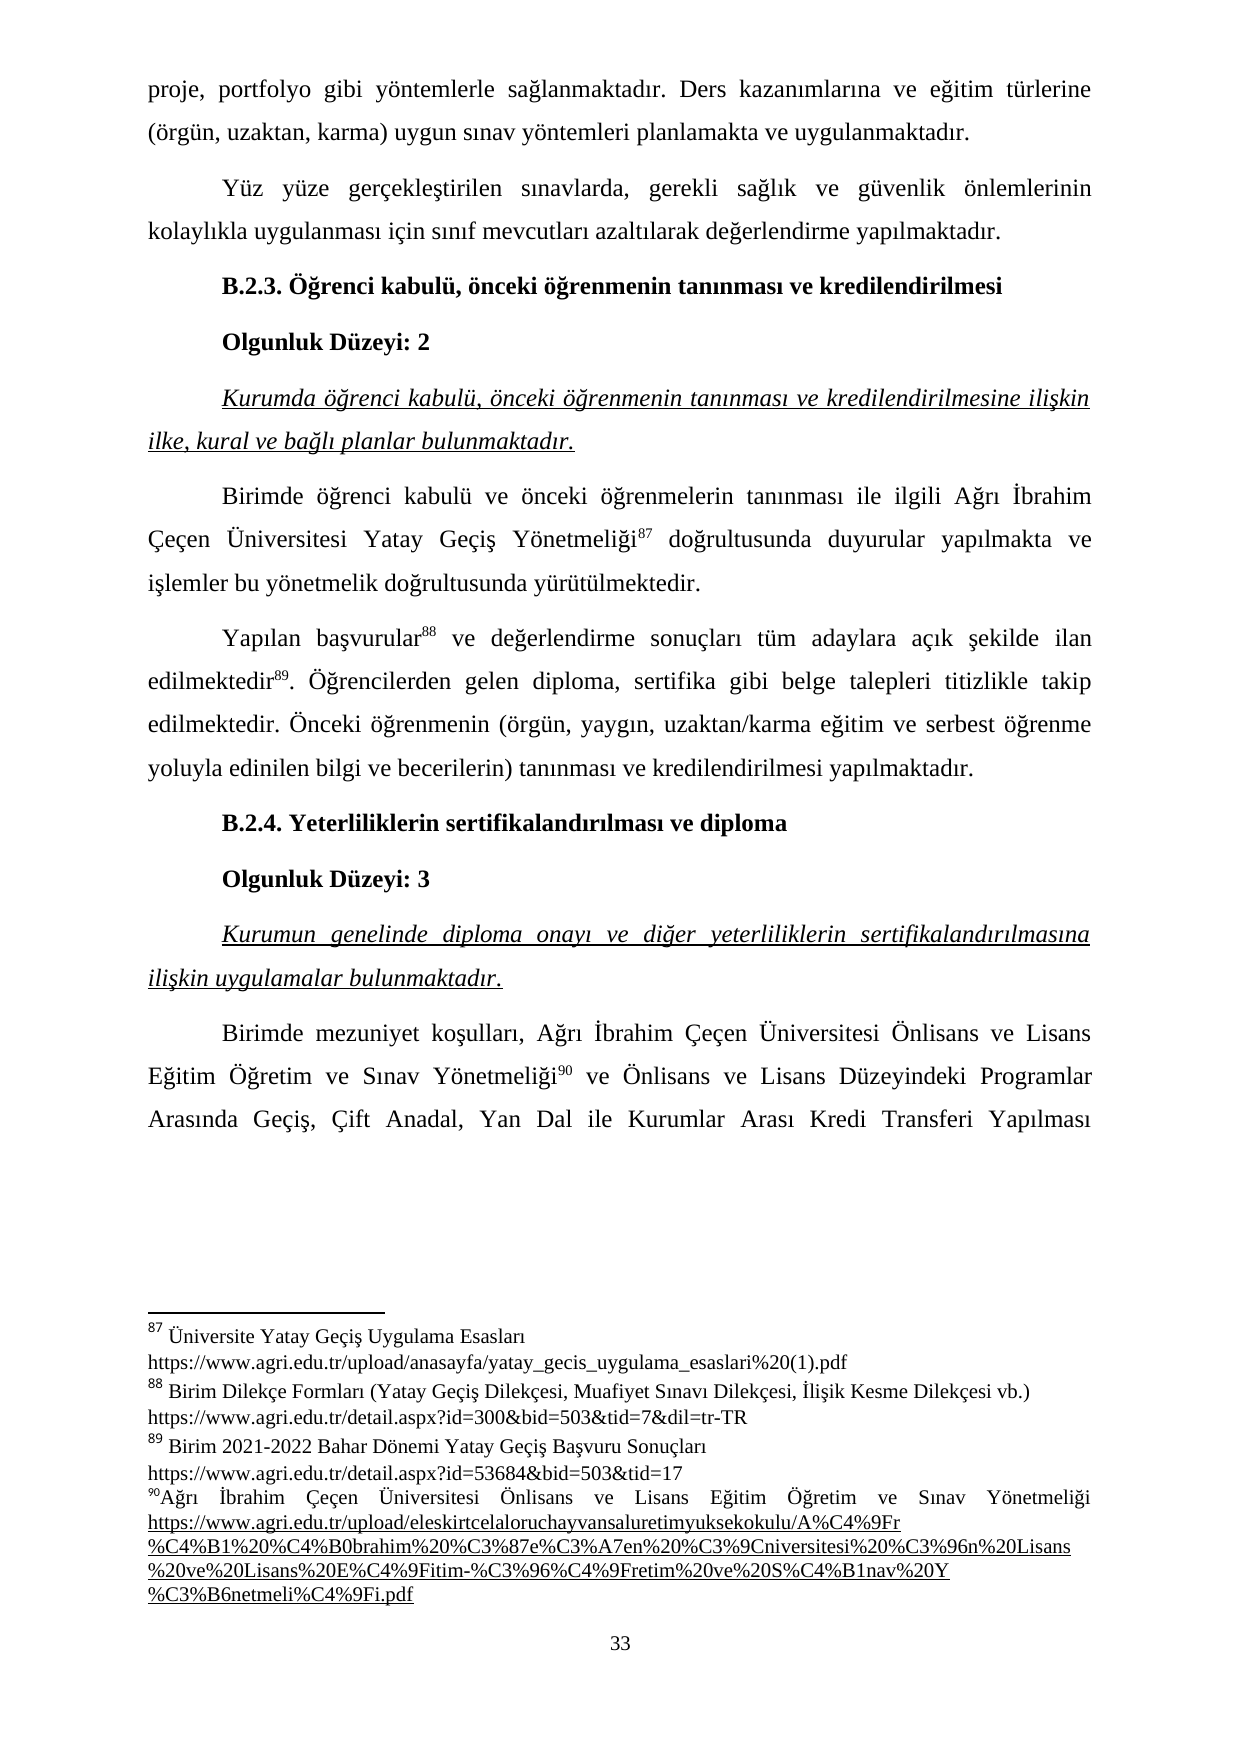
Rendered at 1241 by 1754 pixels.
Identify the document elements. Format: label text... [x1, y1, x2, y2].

text Kurumun genelinde diploma onayı ve diğer yeterliliklerin sertifikalandırılmasına ilişkin uygulamalar bulunmaktadır. [148, 919, 1092, 991]
text Süreçlere ilişkin bilgiler ders Bologna bilgi paketleri üzerinden tanımlanmıştır. Ölçme ve değerlendirmenin sürekliliği çoklu sınav olanakları ve bazıları süreç odaklı ödev, proje, portfolyo gibi yöntemlerle sağlanmaktadır. Ders kazanımlarına ve eğitim türlerine (örgün, uzaktan, karma) uygun sınav yöntemleri planlamakta ve uygulanmaktadır. [148, 74, 1092, 146]
text B.2.4. Yeterliliklerin sertifikalandırılması ve diploma [148, 808, 1092, 837]
text Yüz yüze gerçekleştirilen sınavlarda, gerekli sağlık ve güvenlik önlemlerinin kolaylıkla uygulanması için sınıf mevcutları azaltılarak değerlendirme yapılmaktadır. [148, 173, 1092, 244]
text Birimde mezuniyet koşulları, Ağrı İbrahim Çeçen Üniversitesi Önlisans ve Lisans Eğitim Öğretim ve Sınav Yönetmeliği ve Önlisans ve Lisans Düzeyindeki Programlar Arasında Geçiş, Çift Anadal, Yan Dal ile Kurumlar Arası Kredi Transferi Yapılması Esaslarına İlişkin Yönetmelik doğrultusunda yürütülmektedir. Ayrıca çift anadal programına yönelik yönerge de yeterliliklerin sertifikalandırılması için kullanılmaktadır. [148, 1018, 1092, 1176]
text Kurumda öğrenci kabulü, önceki öğrenmenin tanınması ve kredilendirilmesine ilişkin ilke, kural ve bağlı planlar bulunmaktadır. [148, 383, 1092, 454]
text Olgunluk Düzeyi: 2 [148, 327, 1092, 356]
text Birimde öğrenci kabulü ve önceki öğrenmelerin tanınması ile ilgili Ağrı İbrahim Çeçen Üniversitesi Yatay Geçiş Yönetmeliği doğrultusunda duyurular yapılmakta ve işlemler bu yönetmelik doğrultusunda yürütülmektedir. [148, 481, 1092, 596]
text Olgunluk Düzeyi: 3 [148, 864, 1092, 893]
text Yapılan başvurular ve değerlendirme sonuçları tüm adaylara açık şekilde ilan edilmektedir. Öğrencilerden gelen diploma, sertifika gibi belge talepleri titizlikle takip edilmektedir. Önceki öğrenmenin (örgün, yaygın, uzaktan/karma eğitim ve serbest öğrenme yoluyla edinilen bilgi ve becerilerin) tanınması ve kredilendirilmesi yapılmaktadır. [148, 623, 1092, 781]
text B.2.3. Öğrenci kabulü, önceki öğrenmenin tanınması ve kredilendirilmesi [148, 271, 1092, 300]
